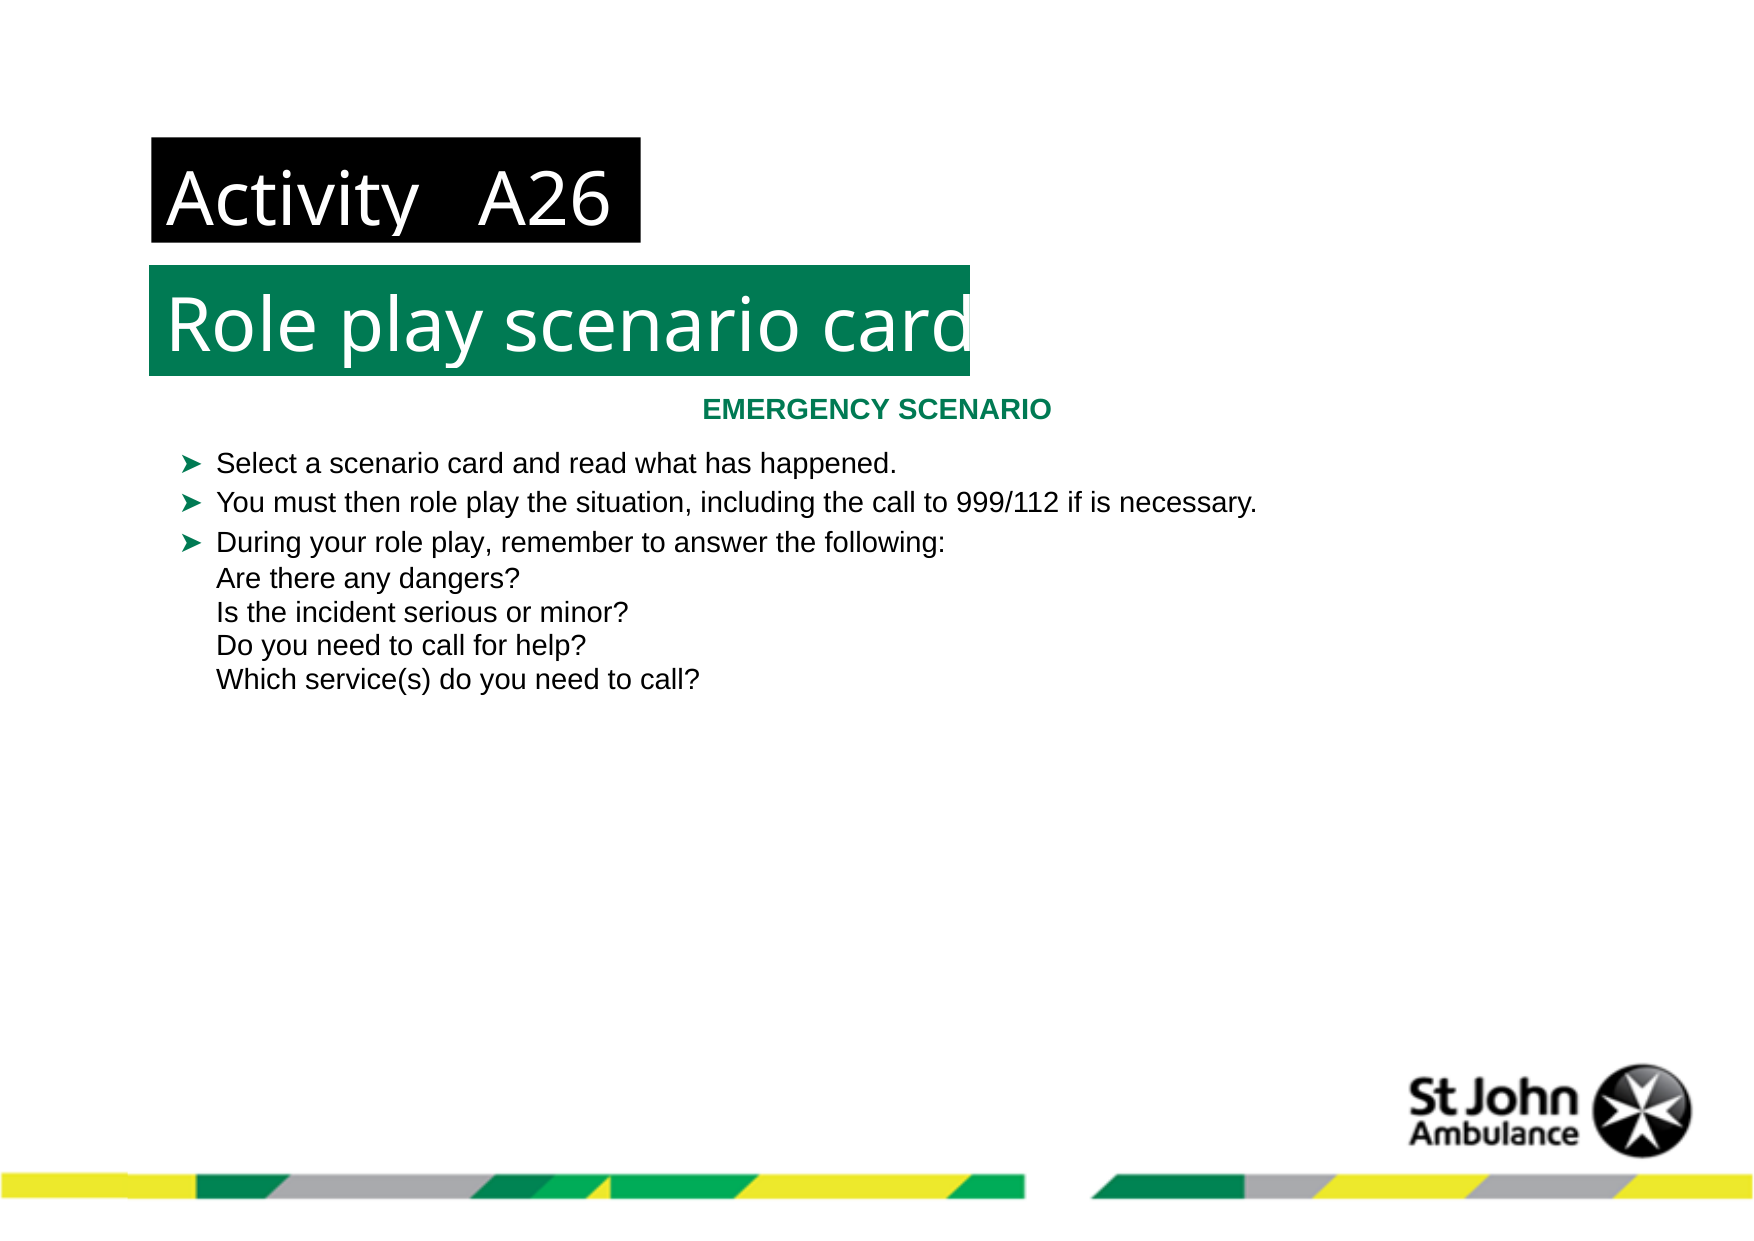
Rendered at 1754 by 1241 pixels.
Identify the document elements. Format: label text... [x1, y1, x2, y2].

picture [0, 1052, 1754, 1209]
list EMERGENCY SCENARIO [150, 150, 1604, 426]
